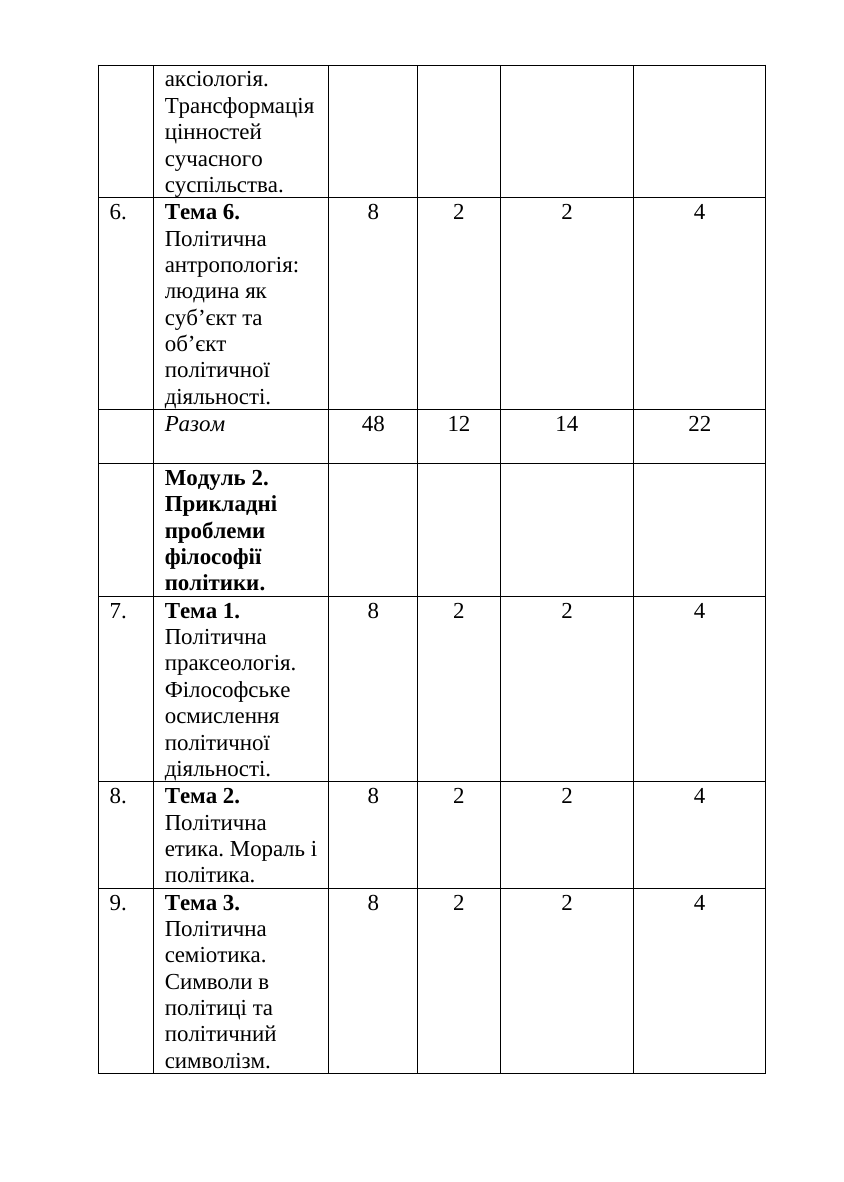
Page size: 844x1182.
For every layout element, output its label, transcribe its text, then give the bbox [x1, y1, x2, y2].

table_cell 4 [634, 782, 765, 888]
table_cell 8 [329, 782, 417, 888]
table_cell 9. [99, 889, 153, 1073]
table_cell [418, 464, 500, 596]
table_cell 8 [329, 889, 417, 1073]
table_cell Тема 6. Політична антропологія: людина як суб’єкт та об’єкт політичної діяльності. [154, 198, 328, 409]
table_cell [634, 464, 765, 596]
table_cell 2 [501, 782, 633, 888]
table_cell 8 [329, 66, 417, 197]
table_cell Разом [154, 410, 328, 463]
table_cell 2 [418, 889, 500, 1073]
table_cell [154, 66, 328, 197]
table_cell 8 [329, 198, 417, 409]
table_cell Тема 1. Політична праксеологія. Філософське осмислення політичної діяльності. [154, 597, 328, 781]
table_cell 14 [501, 410, 633, 463]
table_cell 2 [501, 198, 633, 409]
table_cell 22 [634, 410, 765, 463]
table_cell 4 [634, 66, 765, 197]
table_cell 2 [501, 889, 633, 1073]
table_cell 5. [99, 66, 153, 197]
table_cell 4 [634, 597, 765, 781]
table_cell Тема 3. Політична семіотика. Символи в політиці та політичний символізм. [154, 889, 328, 1073]
table_cell 8 [329, 597, 417, 781]
table_cell 2 [418, 782, 500, 888]
table_cell [501, 464, 633, 596]
table_cell Модуль 2. Прикладні проблеми філософії політики. [154, 464, 328, 596]
table_cell 2 [418, 597, 500, 781]
table_cell [99, 464, 153, 596]
table_cell 12 [418, 410, 500, 463]
table_cell 7. [99, 597, 153, 781]
table_cell 48 [329, 410, 417, 463]
table_cell 6. [99, 198, 153, 409]
table_cell 2 [501, 597, 633, 781]
table_cell 2 [501, 66, 633, 197]
table_cell 4 [634, 889, 765, 1073]
table_cell [329, 464, 417, 596]
table_cell Тема 2. Політична етика. Мораль і політика. [154, 782, 328, 888]
table_cell 8. [99, 782, 153, 888]
table_cell 2 [418, 66, 500, 197]
table_cell 4 [634, 198, 765, 409]
table_cell [99, 410, 153, 463]
table_cell 2 [418, 198, 500, 409]
